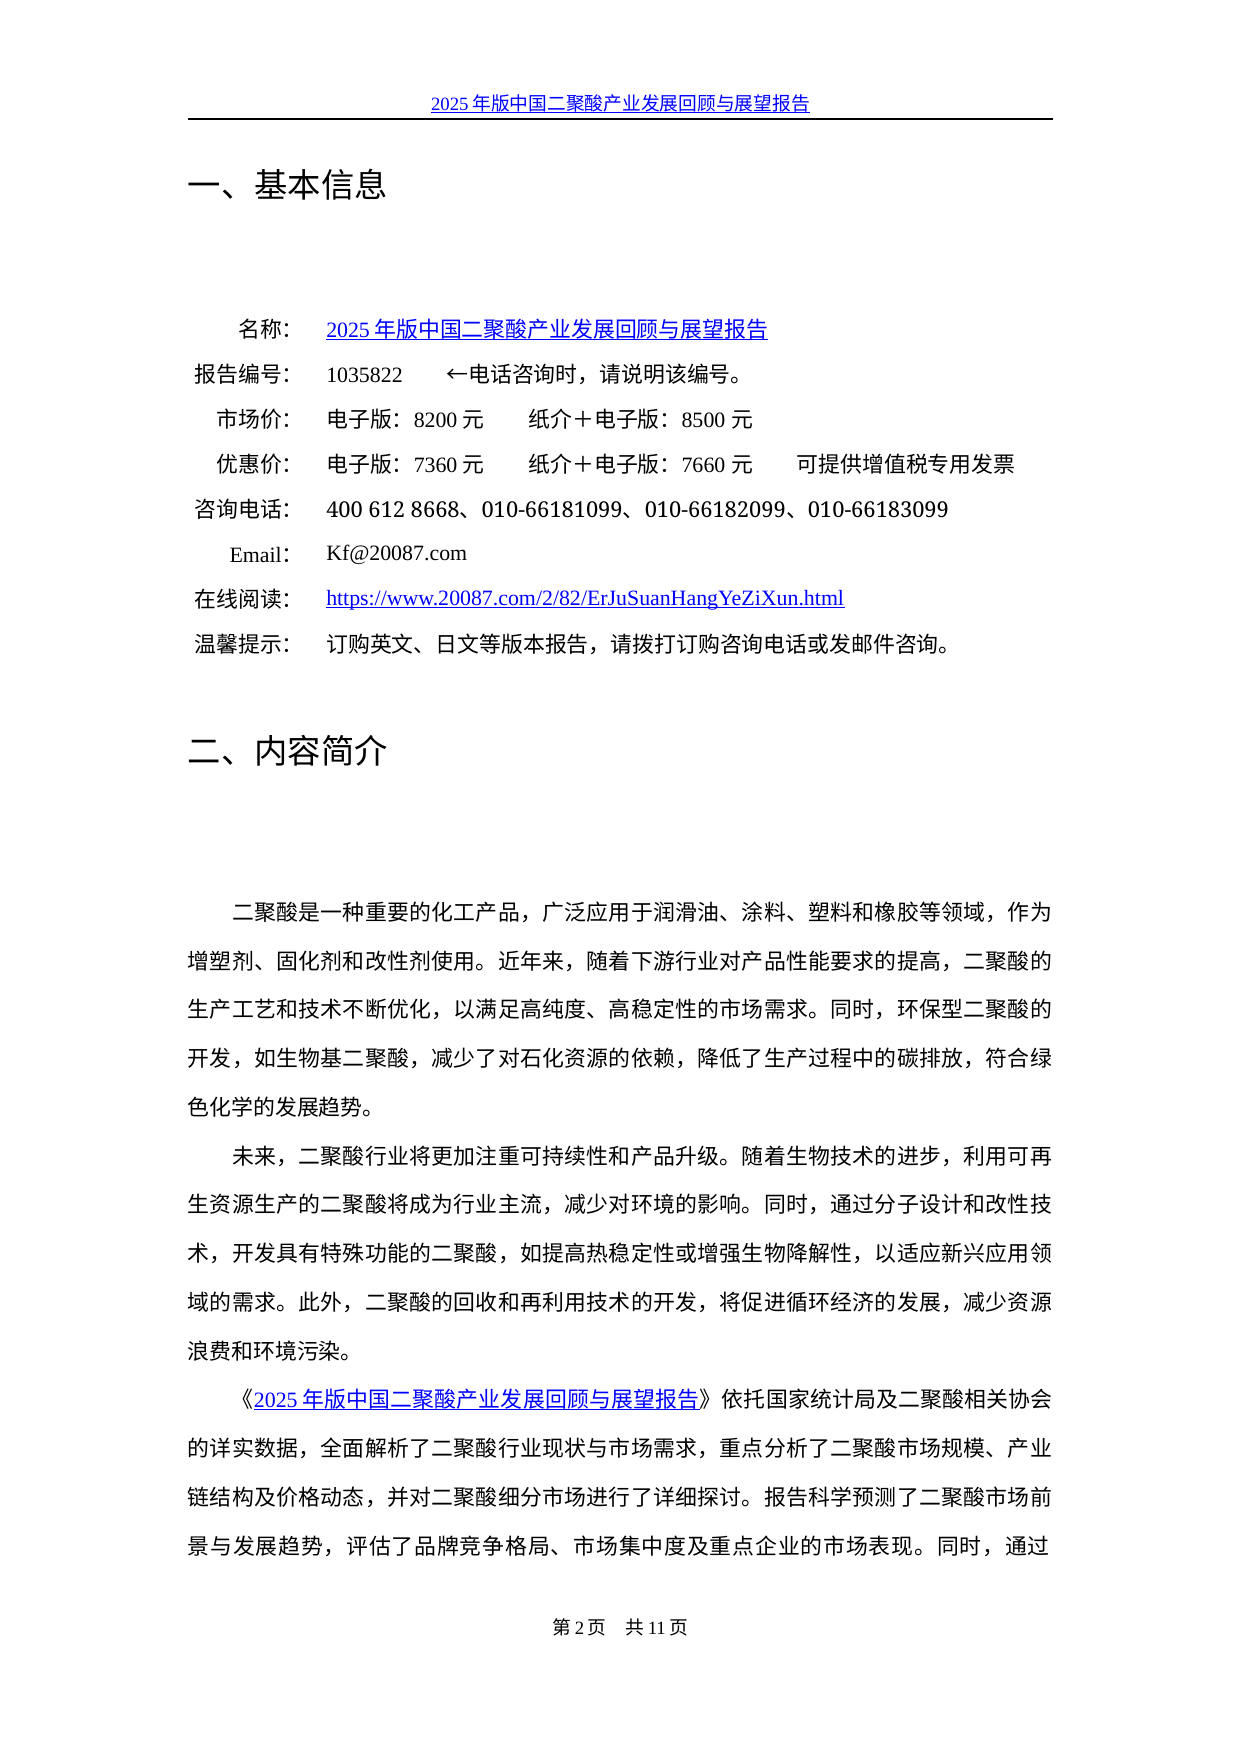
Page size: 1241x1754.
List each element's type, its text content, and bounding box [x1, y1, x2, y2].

table_cell 市场价： [167, 402, 315, 447]
table_cell 咨询电话： [167, 492, 315, 537]
table_cell Kf@20087.com [315, 537, 1073, 582]
table_cell Email： [167, 537, 315, 582]
table_header 2025年版中国二聚酸产业发展回顾与展望报告 [315, 312, 1073, 357]
table_header 名称： [167, 312, 315, 357]
table_cell 电子版：8200 元 纸介＋电子版：8500 元 [315, 402, 1073, 447]
table_cell [315, 582, 1073, 627]
title 一、基本信息 [187, 150, 1053, 215]
table_cell 温馨提示： [167, 627, 315, 672]
table_cell 400 612 8668、010-66181099、010-66182099、010-66183099 [315, 492, 1073, 537]
table_cell 1035822 ←电话咨询时，请说明该编号。 [315, 357, 1073, 402]
table_cell 订购英文、日文等版本报告，请拨打订购咨询电话或发邮件咨询。 [315, 627, 1073, 672]
title 二、内容简介 [187, 717, 1053, 782]
table_cell 电子版：7360 元 纸介＋电子版：7660 元 可提供增值税专用发票 [315, 447, 1073, 492]
table_cell 优惠价： [167, 447, 315, 492]
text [187, 894, 1053, 1561]
table_cell 在线阅读： [167, 582, 315, 627]
table_cell 报告编号： [167, 357, 315, 402]
